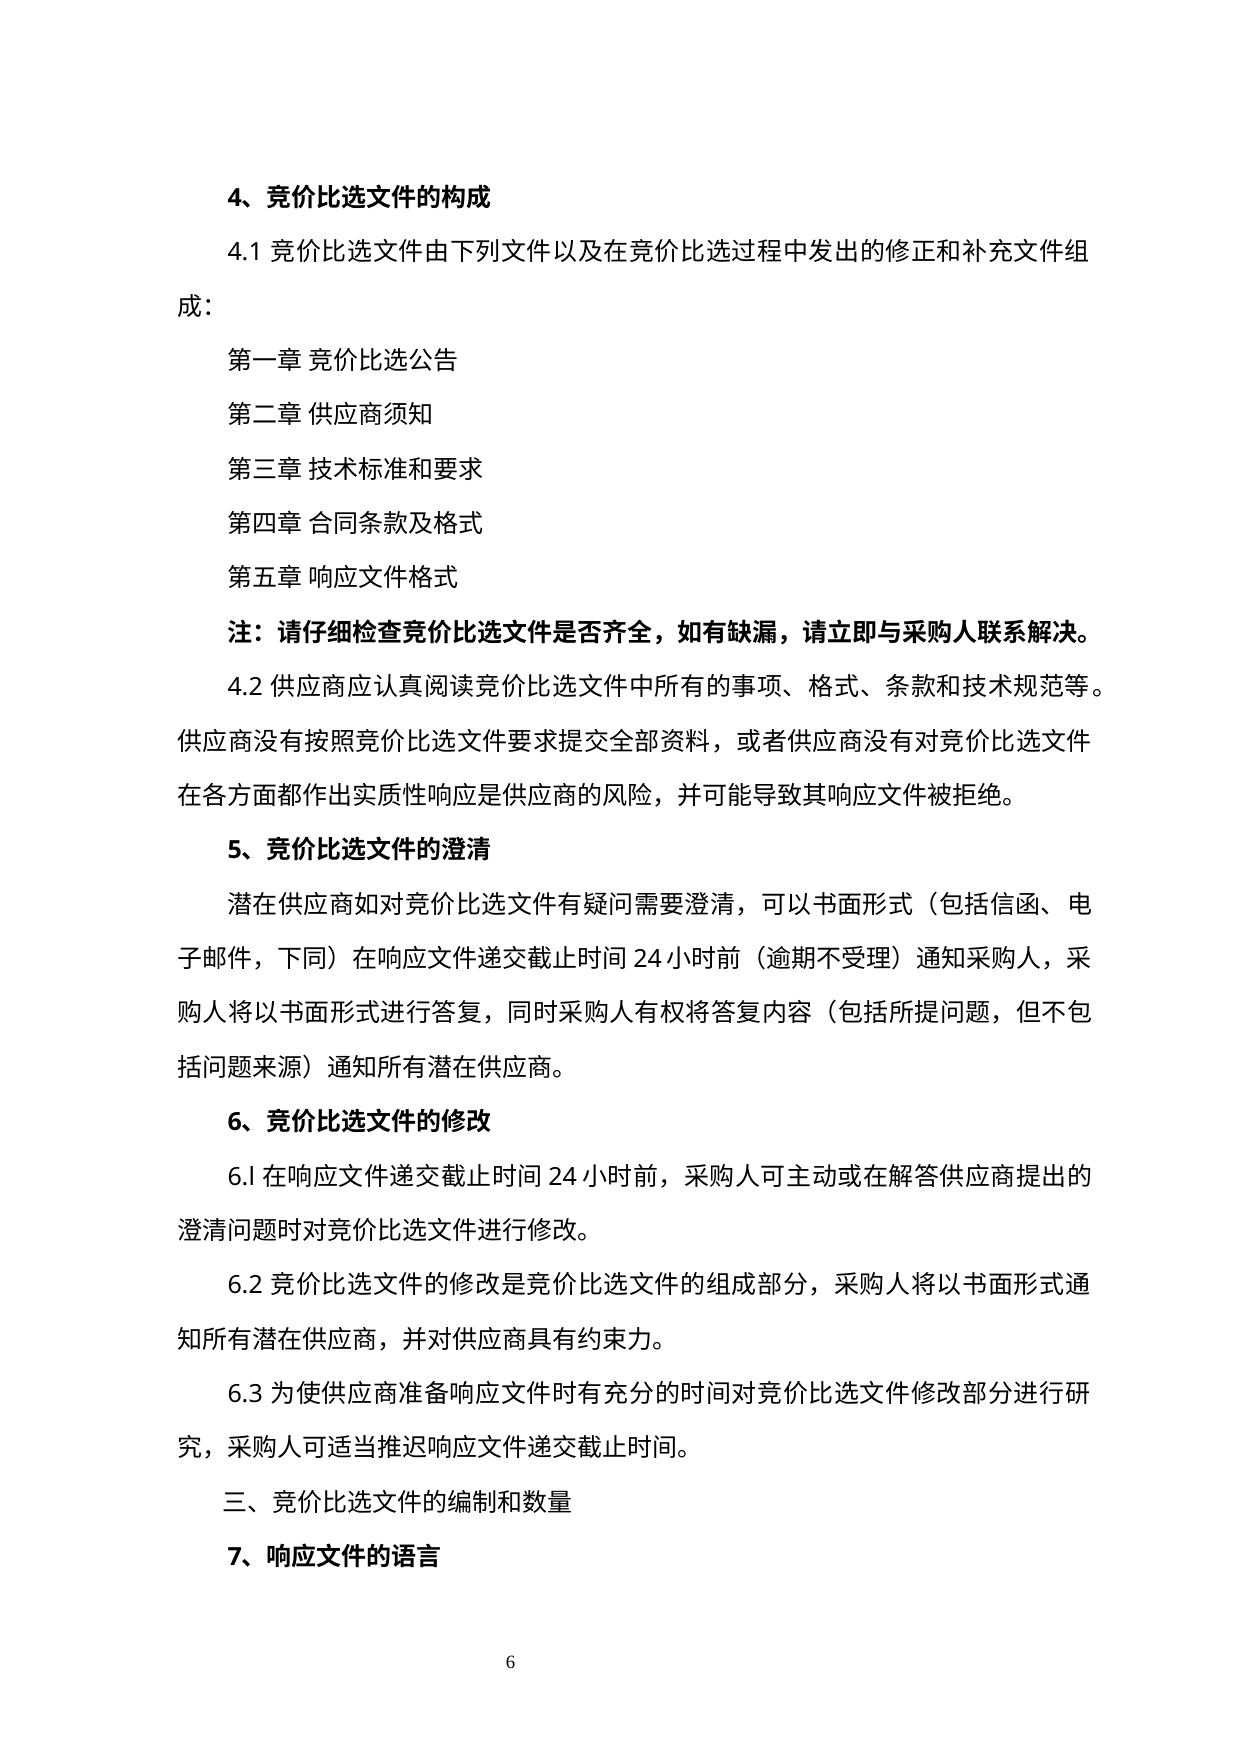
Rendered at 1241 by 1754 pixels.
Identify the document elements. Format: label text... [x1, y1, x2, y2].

text 6.l 在响应文件递交截止时间24小时前，采购人可主动或在解答供应商提出的澄清问题时对竞价比选文件进行修改。 [177, 1156, 1092, 1247]
text 第四章 合同条款及格式 [177, 503, 1092, 540]
text 7、响应文件的语言 [177, 1537, 1092, 1573]
text 6、竞价比选文件的修改 [177, 1102, 1092, 1138]
text 第五章 响应文件格式 [177, 558, 1092, 594]
text 三、竞价比选文件的编制和数量 [177, 1482, 1092, 1518]
text 第二章 供应商须知 [177, 395, 1092, 431]
text 4.1 竞价比选文件由下列文件以及在竞价比选过程中发出的修正和补充文件组成： [177, 232, 1092, 322]
text 6.2 竞价比选文件的修改是竞价比选文件的组成部分，采购人将以书面形式通知所有潜在供应商，并对供应商具有约束力。 [177, 1265, 1092, 1355]
text 5、竞价比选文件的澄清 [177, 830, 1092, 866]
text 第三章 技术标准和要求 [177, 449, 1092, 485]
text 注：请仔细检查竞价比选文件是否齐全，如有缺漏，请立即与采购人联系解决。 [177, 612, 1092, 648]
text 4、竞价比选文件的构成 [177, 177, 1092, 213]
text 6.3 为使供应商准备响应文件时有充分的时间对竞价比选文件修改部分进行研究，采购人可适当推迟响应文件递交截止时间。 [177, 1373, 1092, 1464]
text 第一章 竞价比选公告 [177, 340, 1092, 377]
text 潜在供应商如对竞价比选文件有疑问需要澄清，可以书面形式（包括信函、电子邮件，下同）在响应文件递交截止时间24小时前（逾期不受理）通知采购人，采购人将以书面形式进行答复，同时采购人有权将答复内容（包括所提问题，但不包括问题来源）通知所有潜在供应商。 [177, 884, 1092, 1083]
text 4.2 供应商应认真阅读竞价比选文件中所有的事项、格式、条款和技术规范等。供应商没有按照竞价比选文件要求提交全部资料，或者供应商没有对竞价比选文件在各方面都作出实质性响应是供应商的风险，并可能导致其响应文件被拒绝。 [177, 667, 1092, 812]
